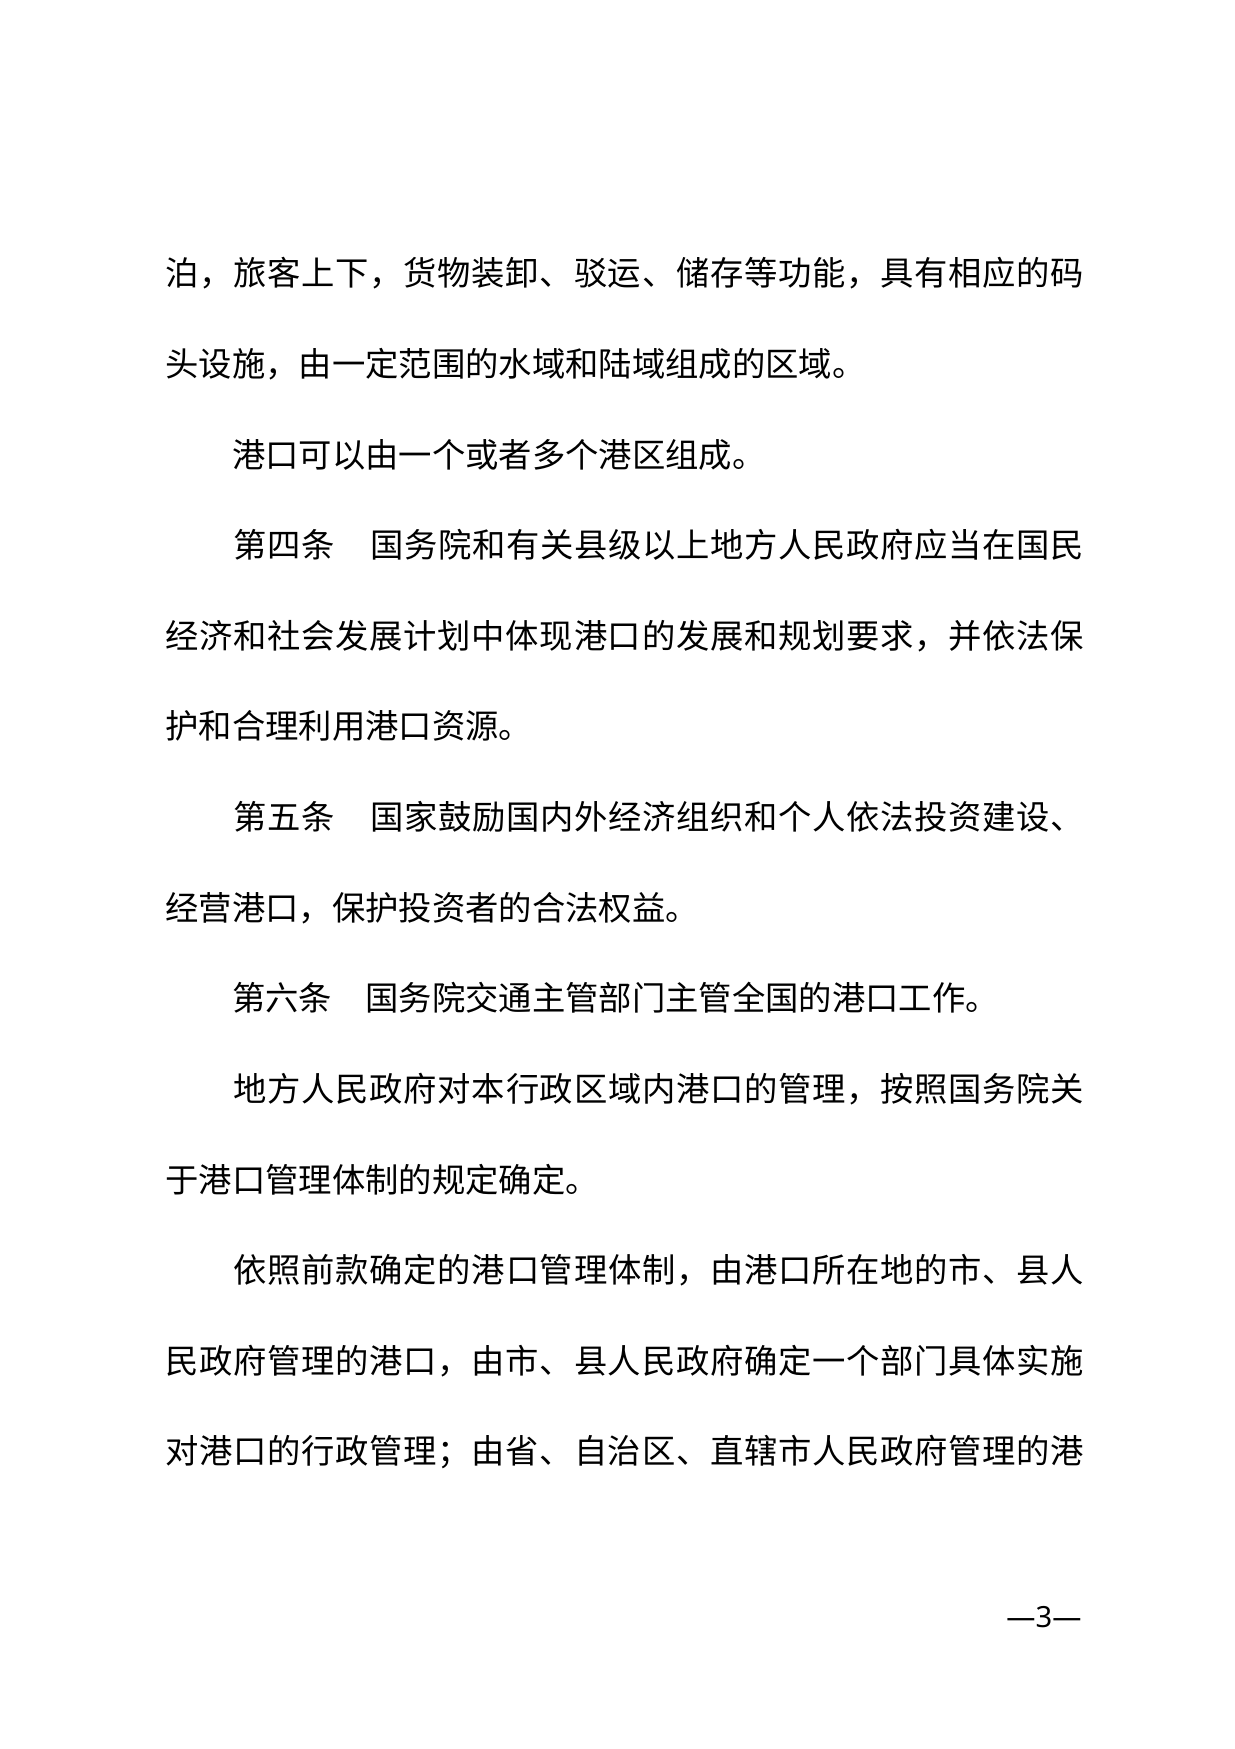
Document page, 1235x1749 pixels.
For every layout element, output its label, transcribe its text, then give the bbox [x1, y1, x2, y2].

text 第五条 国家鼓励国内外经济组织和个人依法投资建设、经营港口，保护投资者的合法权益。 [165, 770, 1087, 951]
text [165, 226, 1087, 407]
text 第六条 国务院交通主管部门主管全国的港口工作。 [165, 951, 1087, 1042]
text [165, 1223, 1087, 1495]
text 第四条 国务院和有关县级以上地方人民政府应当在国民经济和社会发展计划中体现港口的发展和规划要求，并依法保护和合理利用港口资源。 [165, 498, 1087, 770]
text 港口可以由一个或者多个港区组成。 [165, 407, 1087, 498]
text 地方人民政府对本行政区域内港口的管理，按照国务院关于港口管理体制的规定确定。 [165, 1042, 1087, 1223]
